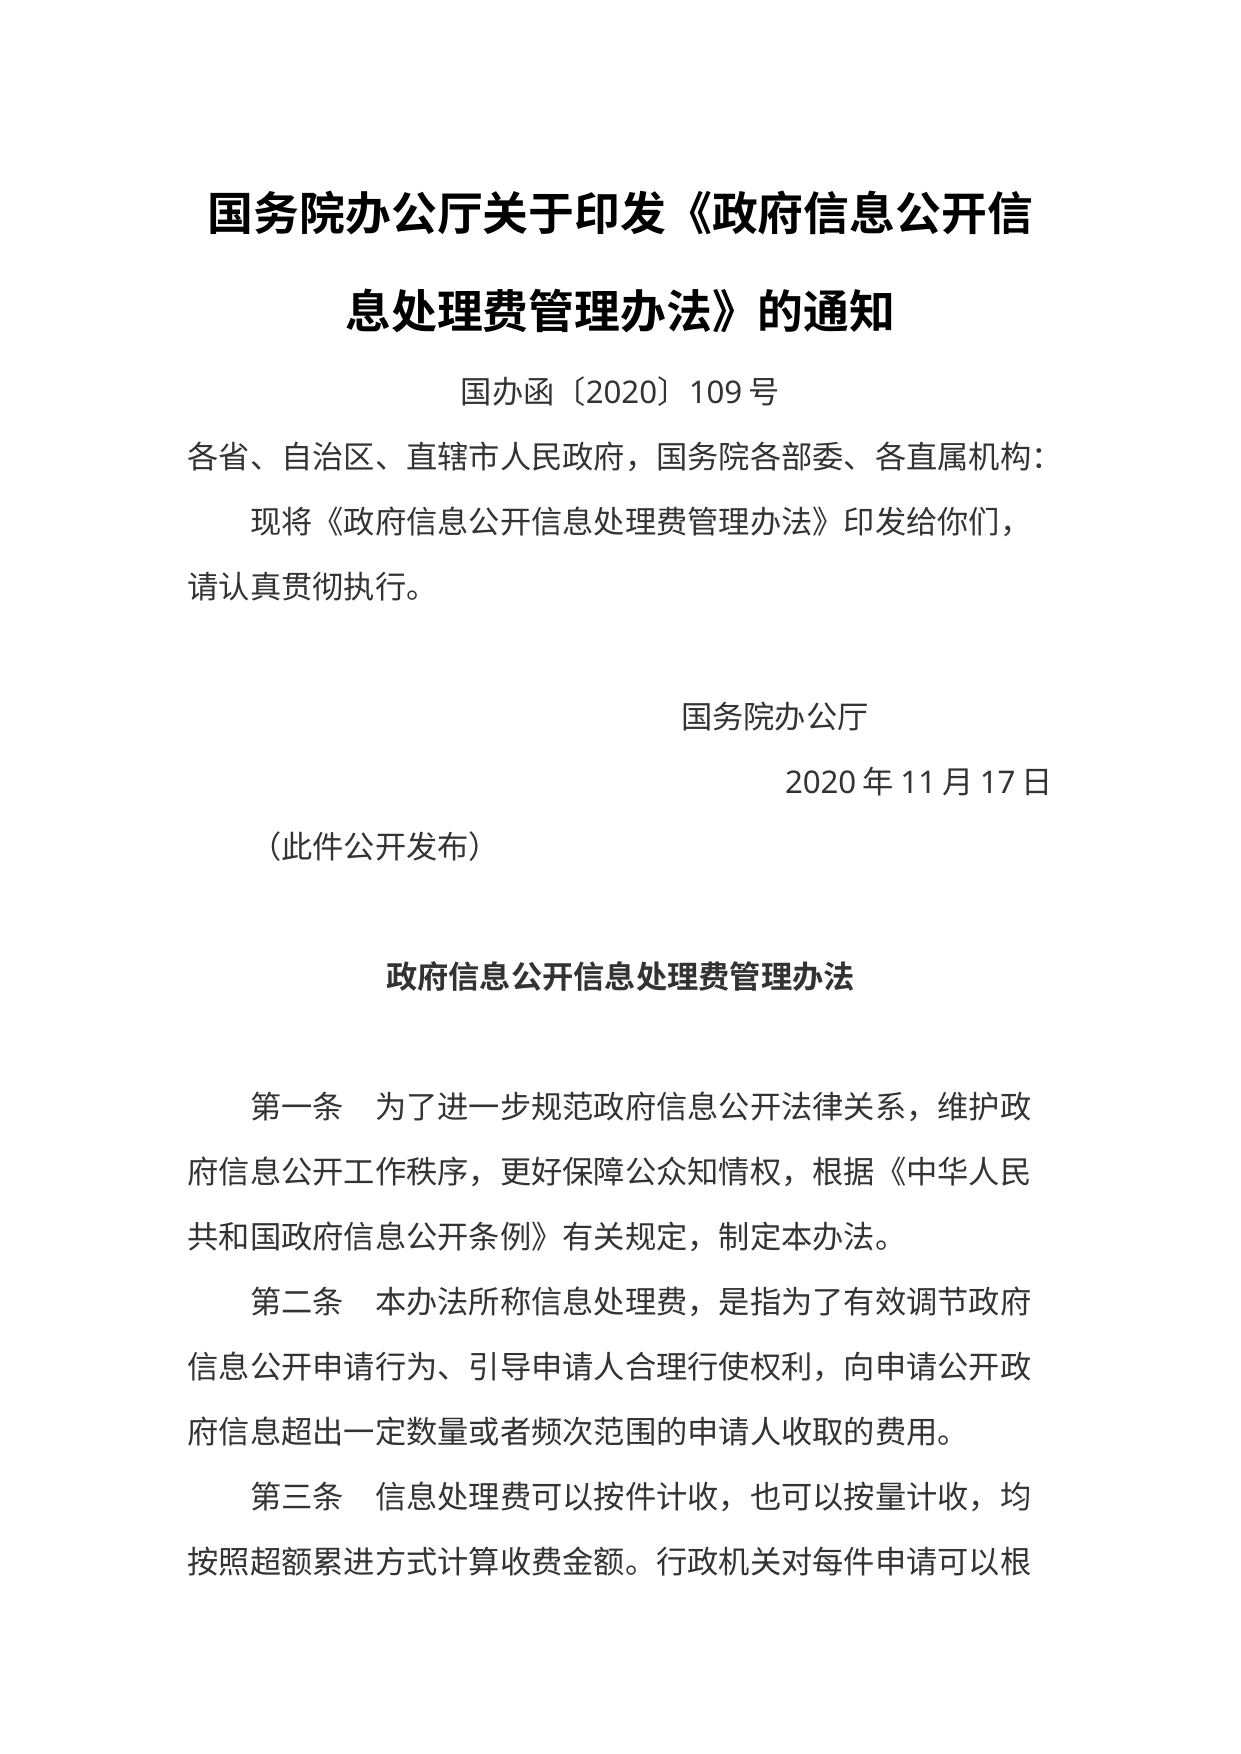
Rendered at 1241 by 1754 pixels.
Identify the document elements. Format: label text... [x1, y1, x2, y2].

text （此件公开发布） [187, 812, 1053, 877]
text 2020年11月17日 [187, 747, 1053, 812]
text 各省、自治区、直辖市人民政府，国务院各部委、各直属机构： [187, 422, 1053, 487]
text 现将《政府信息公开信息处理费管理办法》印发给你们，请认真贯彻执行。 [187, 487, 1053, 617]
text 政府信息公开信息处理费管理办法 [187, 942, 1053, 1007]
text 国务院办公厅 [187, 682, 1053, 747]
text 第二条 本办法所称信息处理费，是指为了有效调节政府信息公开申请行为、引导申请人合理行使权利，向申请公开政府信息超出一定数量或者频次范围的申请人收取的费用。 [187, 1267, 1053, 1462]
text 国办函〔2020〕109号 [187, 357, 1053, 422]
text 第一条 为了进一步规范政府信息公开法律关系，维护政府信息公开工作秩序，更好保障公众知情权，根据《中华人民共和国政府信息公开条例》有关规定，制定本办法。 [187, 1072, 1053, 1267]
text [187, 1462, 1053, 1592]
text 国务院办公厅关于印发《政府信息公开信息处理费管理办法》的通知 [187, 162, 1053, 357]
